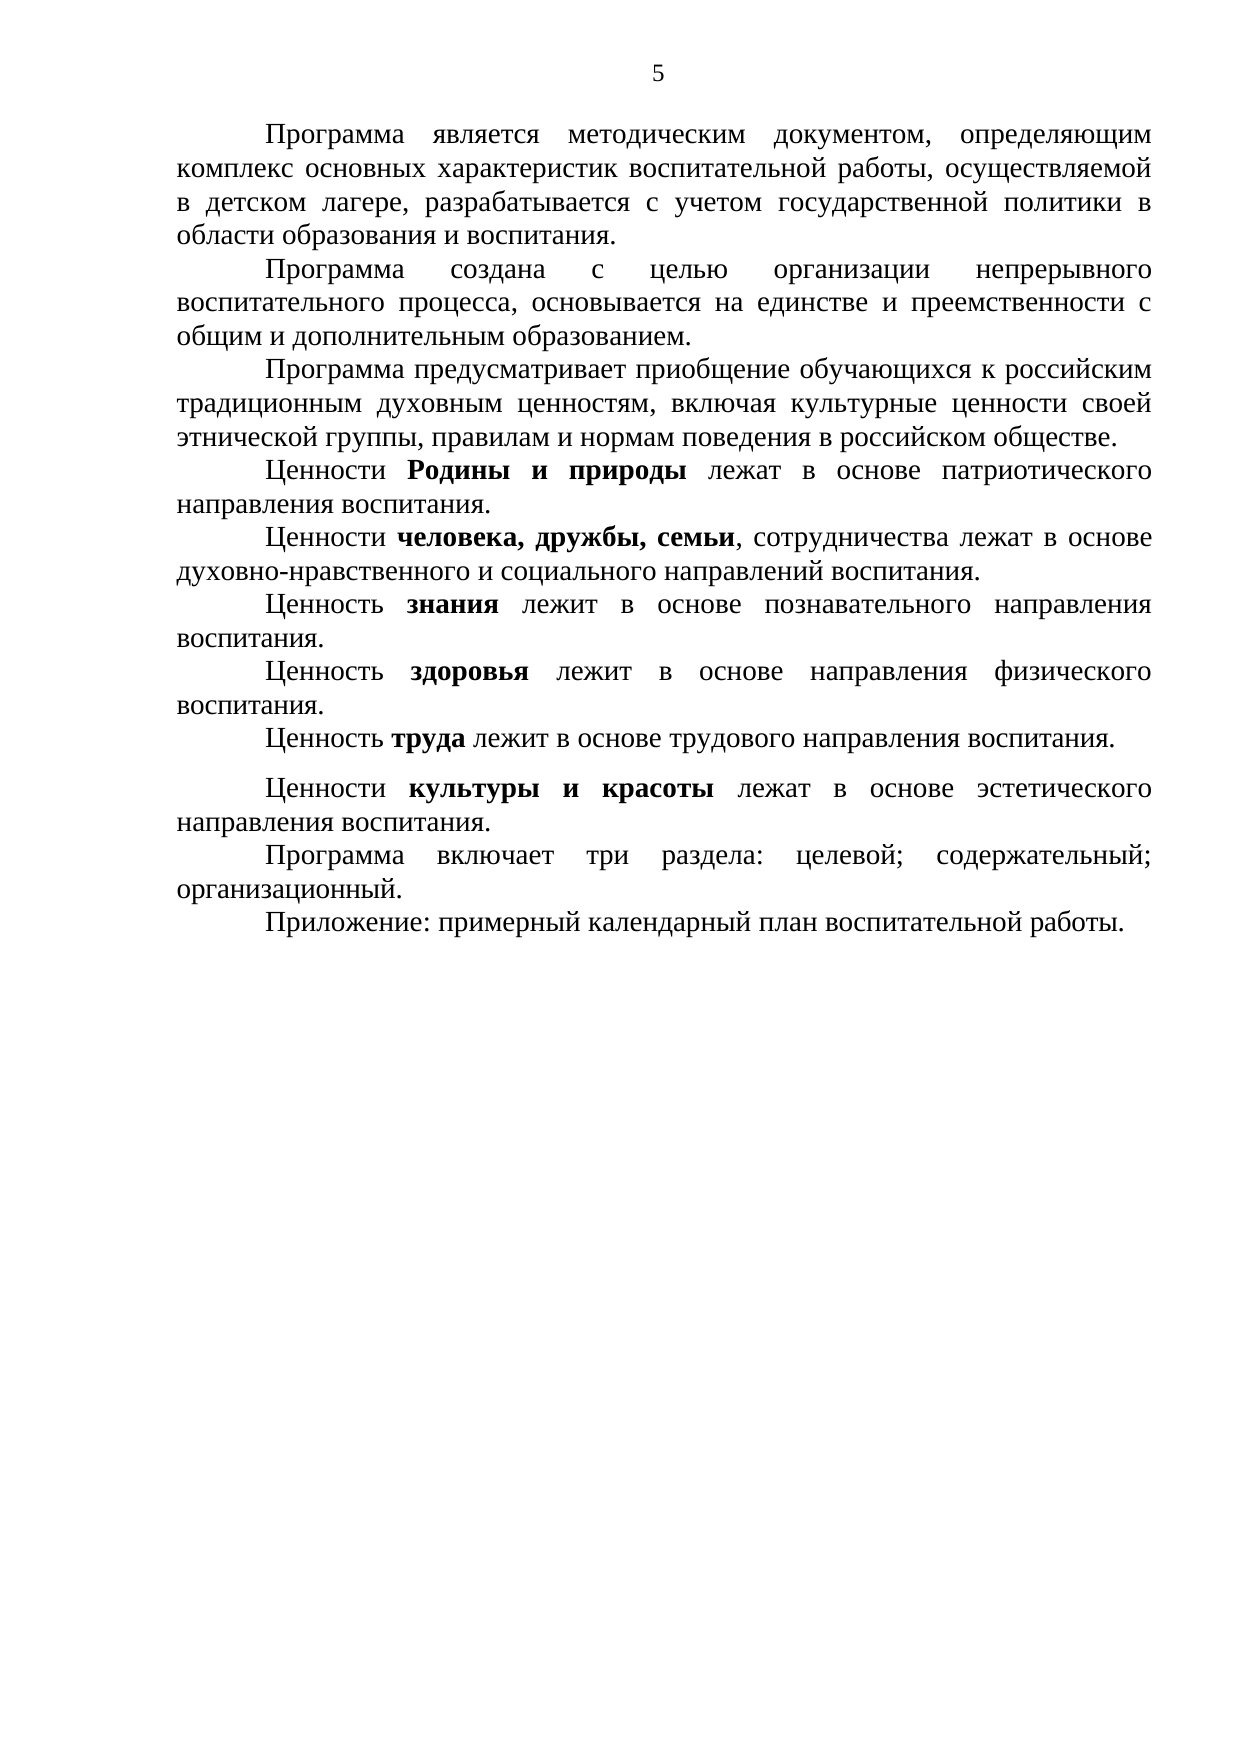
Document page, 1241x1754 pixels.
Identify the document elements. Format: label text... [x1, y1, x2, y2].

text Программа предусматривает приобщение обучающихся к российским традиционным духовным ценностям, включая культурные ценности своей этнической группы, правилам и нормам поведения в российском обществе. [176, 352, 1153, 452]
text Ценность знания лежит в основе познавательного направления воспитания. [176, 586, 1152, 653]
text Ценности человека, дружбы, семьи, сотрудничества лежат в основе духовно-нравственного и социального направлений воспитания. [176, 519, 1153, 586]
text Программа включает три раздела: целевой; содержательный; организационный. [176, 837, 1152, 904]
text Приложение: примерный календарный план воспитательной работы. [265, 904, 1194, 938]
text Ценности культуры и красоты лежат в основе эстетического направления воспитания. [176, 770, 1152, 837]
text Ценность здоровья лежит в основе направления физического воспитания. [176, 653, 1152, 721]
text Ценность труда лежит в основе трудового направления воспитания. [265, 721, 1194, 754]
text Ценности Родины и природы лежат в основе патриотического направления воспитания. [176, 452, 1152, 519]
text Программа является методическим документом, определяющим комплекс основных характеристик воспитательной работы, осуществляемой в детском лагере, разрабатывается с учетом государственной политики в области образования и воспитания. [176, 117, 1152, 251]
text Программа создана с целью организации непрерывного воспитательного процесса, основывается на единстве и преемственности с общим и дополнительным образованием. [176, 251, 1153, 351]
